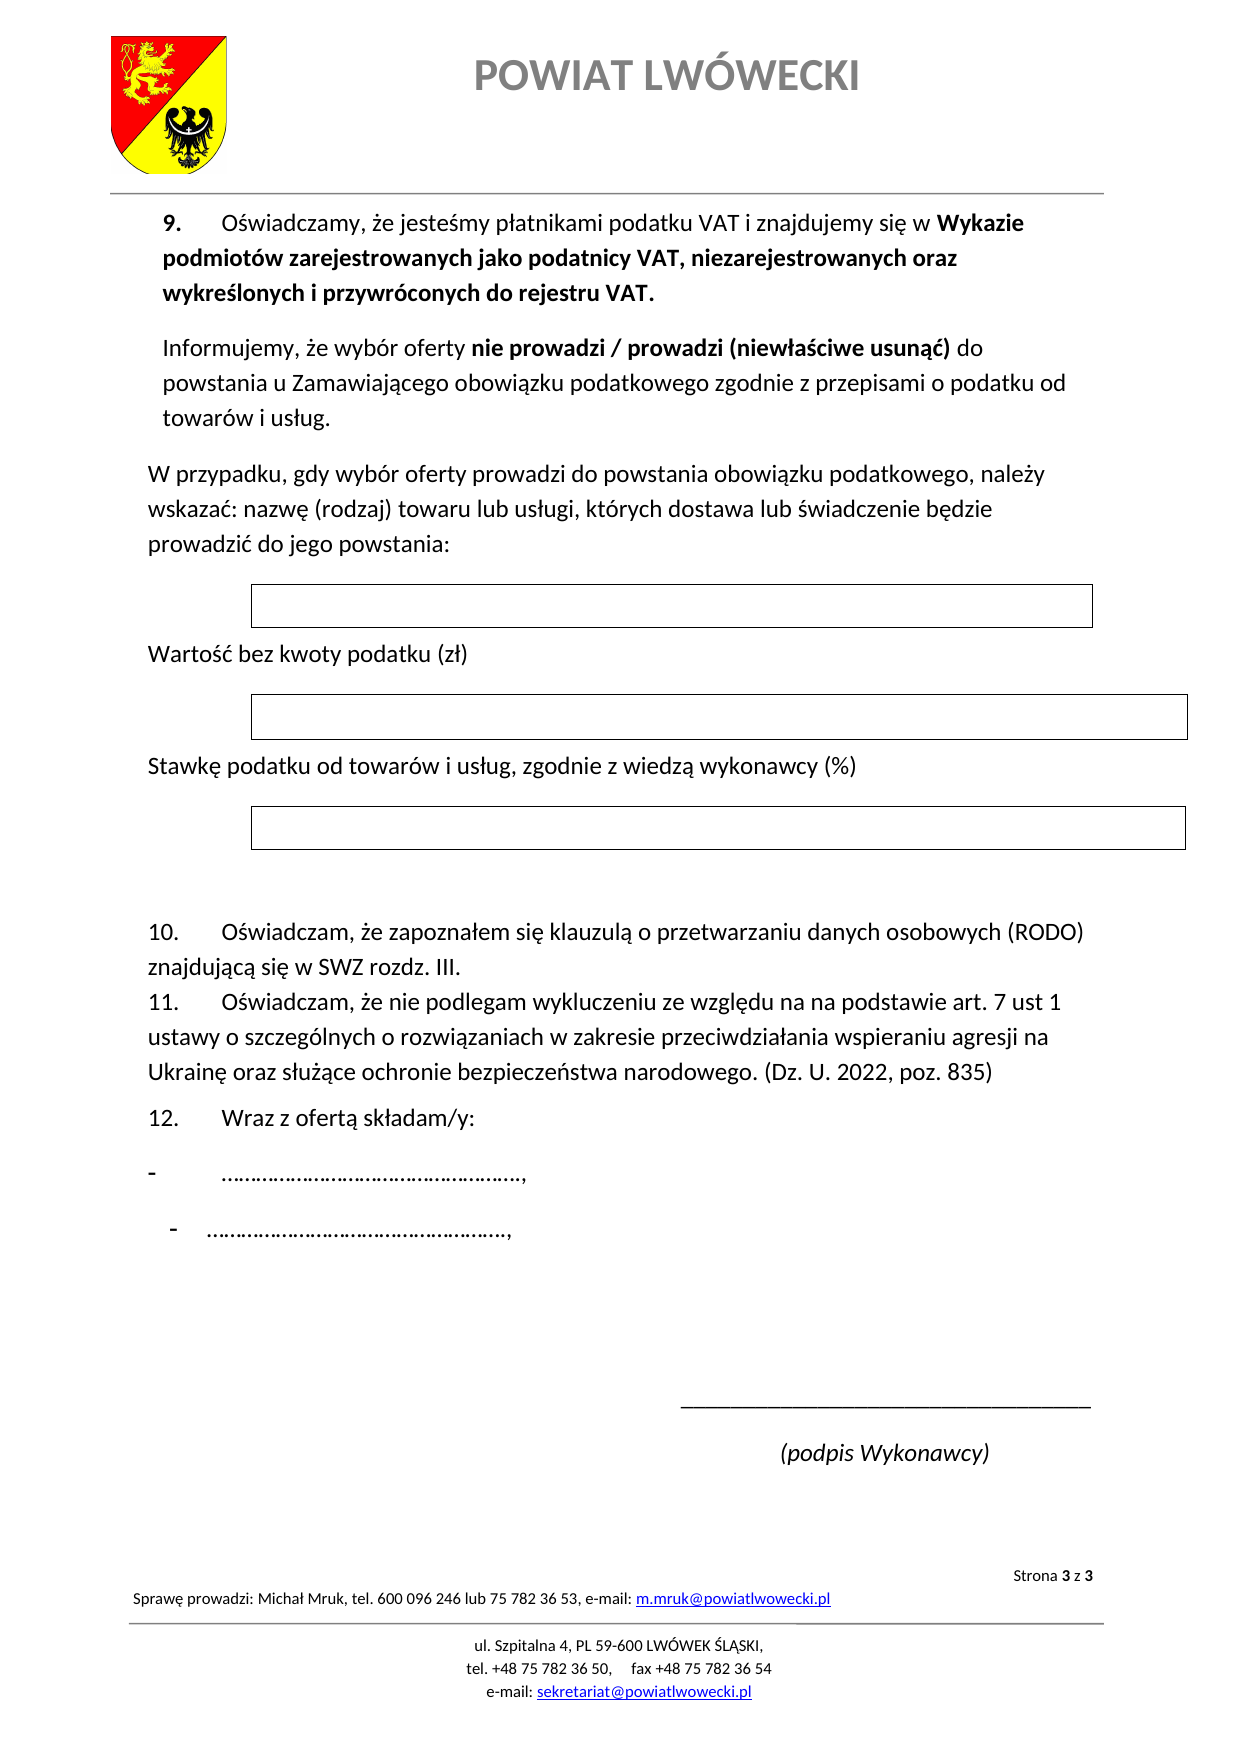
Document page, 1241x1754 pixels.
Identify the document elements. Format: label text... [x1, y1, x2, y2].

list Oświadczam, że zapoznałem się klauzulą o przetwarzaniu danych osobowych (RODO) znajdującą się w SWZ rozdz. III. [148, 916, 1093, 982]
text Stawkę podatku od towarów i usług, zgodnie z wiedzą wykonawcy (%) [148, 750, 1093, 780]
list ……………………………………………., [169, 1213, 1093, 1244]
text Informujemy, że wybór oferty nie prowadzi / prowadzi (niewłaściwe usunąć) do powstania u Zamawiającego obowiązku podatkowego zgodnie z przepisami o podatku od towarów i usług. [162, 333, 1093, 433]
list Oświadczamy, że jesteśmy płatnikami podatku VAT i znajdujemy się w Wykazie podmiotów zarejestrowanych jako podatnicy VAT, niezarejestrowanych oraz wykreślonych i przywróconych do rejestru VAT. [162, 207, 1093, 307]
table_header [252, 695, 1187, 738]
text _________________________________ [679, 1381, 1093, 1411]
list Wraz z ofertą składam/y: [148, 1102, 1093, 1132]
list Oświadczam, że nie podlegam wykluczeniu ze względu na na podstawie art. 7 ust 1 ustawy o szczególnych o rozwiązaniach w zakresie przeciwdziałania wspieraniu agresji na Ukrainę oraz służące ochronie bezpieczeństwa narodowego. (Dz. U. 2022, poz. 835) [148, 986, 1093, 1087]
list ……………………………………………., [148, 1158, 1093, 1188]
picture [111, 36, 227, 174]
text Wartość bez kwoty podatku (zł) [148, 638, 1093, 668]
table_header [252, 585, 1092, 627]
text (podpis Wykonawcy) [679, 1437, 1093, 1467]
table_header [252, 807, 1185, 849]
text W przypadku, gdy wybór oferty prowadzi do powstania obowiązku podatkowego, należy wskazać: nazwę (rodzaj) towaru lub usługi, których dostawa lub świadczenie będzie prowadzić do jego powstania: [148, 458, 1093, 559]
